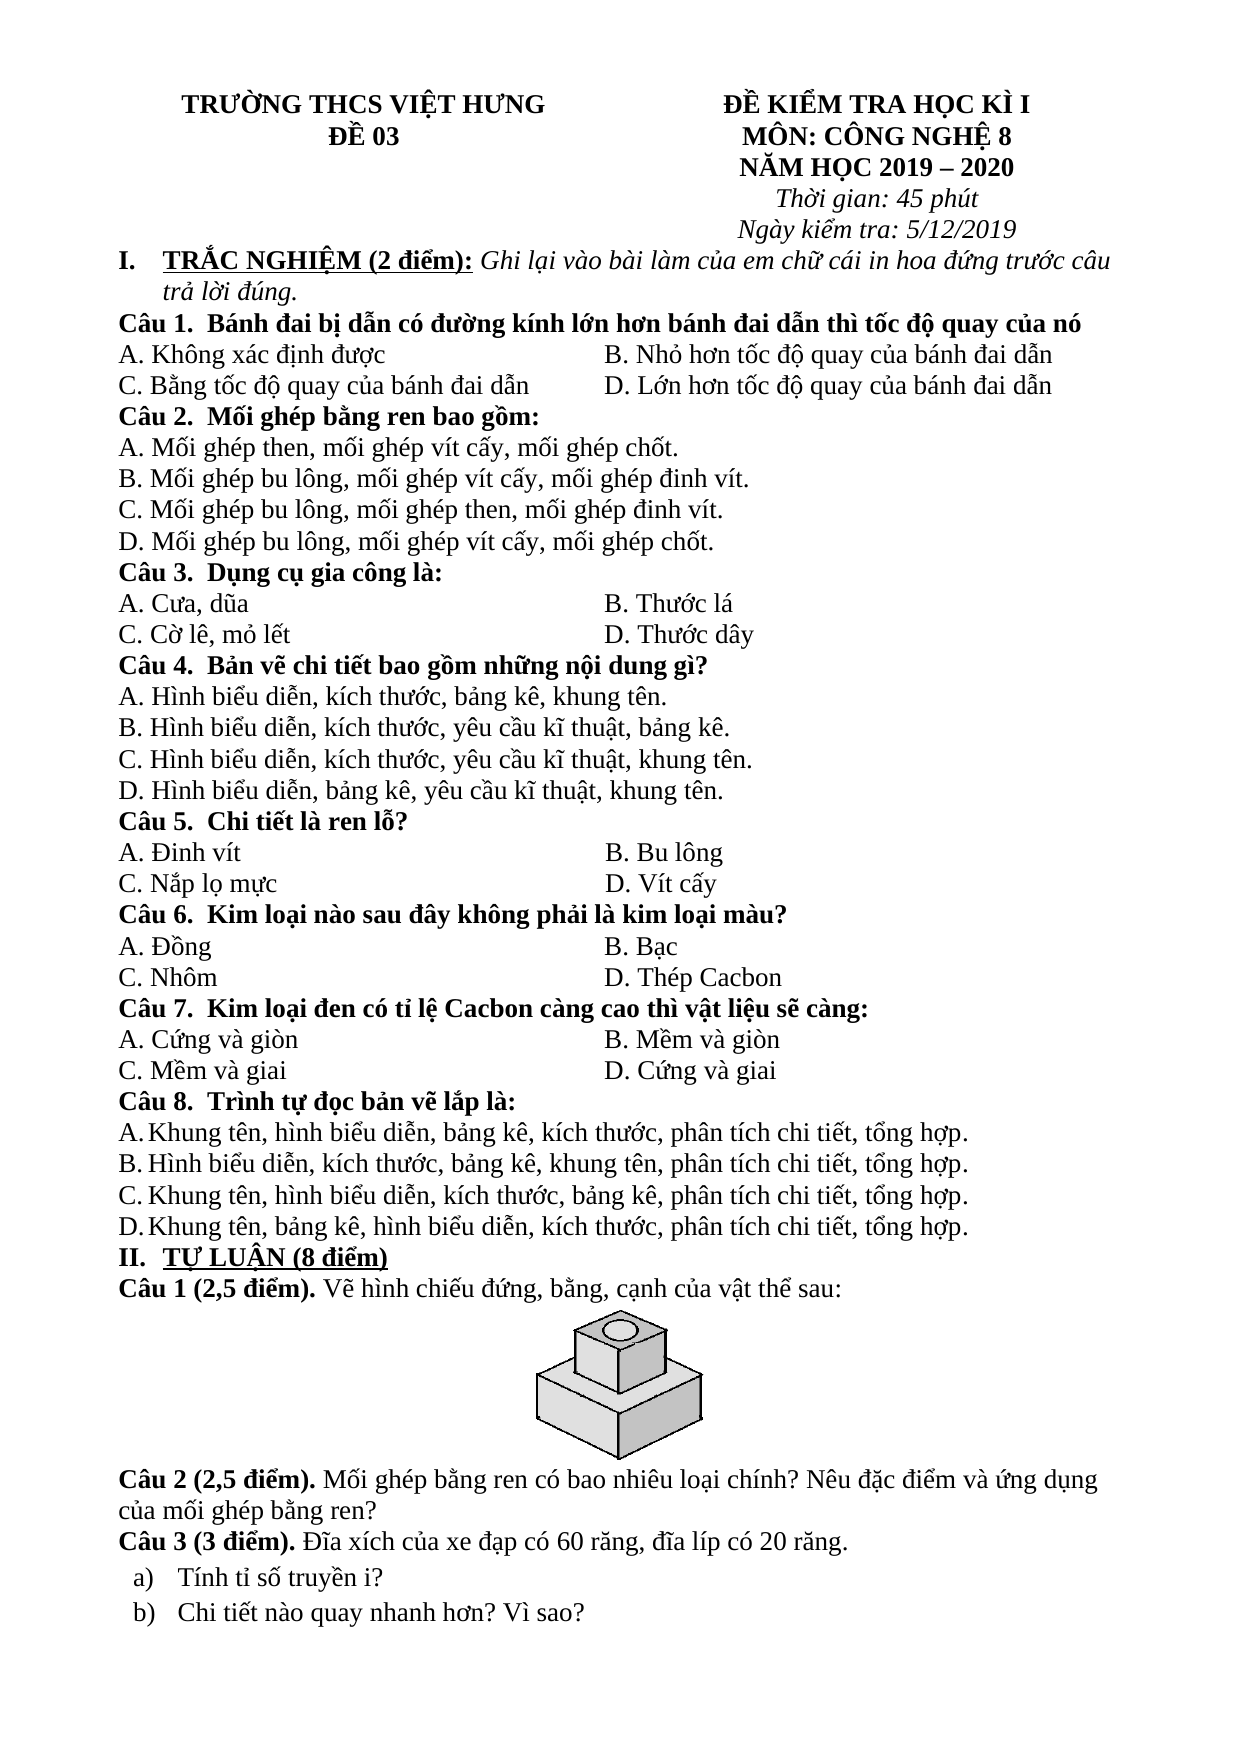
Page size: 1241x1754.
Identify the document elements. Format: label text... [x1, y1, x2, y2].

text B. Mối ghép bu lông, mối ghép vít cấy, mối ghép đinh vít. [118, 462, 1122, 493]
table_cell C. Mềm và giai [107, 1054, 593, 1085]
list Mối ghép bằng ren bao gồm: [118, 400, 1122, 431]
table_cell D. Cứng và giai [593, 1054, 1133, 1085]
text C. Mối ghép bu lông, mối ghép then, mối ghép đinh vít. [118, 493, 1122, 525]
list Kim loại nào sau đây không phải là kim loại màu? [118, 898, 1122, 929]
list Chi tiết nào quay nhanh hơn? Vì sao? [133, 1597, 1122, 1628]
table_header ĐỀ KIỂM TRA HỌC KÌ I MÔN: CÔNG NGHỆ 8 NĂM HỌC 2019 – 2020 Thời gian: 45 phút Ngày kiểm tra: 5/12/2019 [620, 89, 1133, 244]
table_cell D. Thước dây [593, 618, 1133, 649]
table_cell D. Vít cấy [594, 867, 1133, 898]
table_cell D. Lớn hơn tốc độ quay của bánh đai dẫn [593, 369, 1133, 400]
list D. Hình biểu diễn, bảng kê, yêu cầu kĩ thuật, khung tên. [118, 774, 1122, 805]
table_header A. Không xác định được [107, 338, 593, 369]
list Câu 3 (3 điểm). Đĩa xích của xe đạp có 60 răng, đĩa líp có 20 răng. [118, 1525, 1122, 1556]
text D. Mối ghép bu lông, mối ghép vít cấy, mối ghép chốt. [118, 525, 1122, 556]
table_cell C. Nhôm [107, 961, 593, 992]
list Bản vẽ chi tiết bao gồm những nội dung gì? [118, 649, 1122, 680]
table_header A. Cứng và giòn [107, 1023, 593, 1054]
list C. Hình biểu diễn, kích thước, yêu cầu kĩ thuật, khung tên. [118, 743, 1122, 774]
list TRẮC NGHIỆM (2 điểm): Ghi lại vào bài làm của em chữ cái in hoa đứng trước câu trả lời đúng. [118, 244, 1122, 307]
text Câu 1 (2,5 điểm). Vẽ hình chiếu đứng, bằng, cạnh của vật thể sau: [118, 1272, 1122, 1303]
table_header A. Cưa, dũa [107, 587, 593, 618]
list TỰ LUẬN (8 điểm) [118, 1241, 1122, 1272]
list B. Hình biểu diễn, kích thước, yêu cầu kĩ thuật, bảng kê. [118, 712, 1122, 743]
list Tính tỉ số truyền i? [133, 1561, 1122, 1592]
table_header A. Đồng [107, 930, 593, 961]
table_header B. Mềm và giòn [593, 1023, 1133, 1054]
list Khung tên, bảng kê, hình biểu diễn, kích thước, phân tích chi tiết, tổng hợp. [118, 1210, 1122, 1241]
table_cell D. Thép Cacbon [593, 961, 1133, 992]
table_header TRƯỜNG THCS VIỆT HƯNG ĐỀ 03 [107, 89, 620, 244]
table_cell C. Nắp lọ mực [107, 867, 593, 898]
list Chi tiết là ren lỗ? [118, 805, 1122, 836]
text Câu 2 (2,5 điểm). Mối ghép bằng ren có bao nhiêu loại chính? Nêu đặc điểm và ứng dụng của mối ghép bằng ren? [118, 1463, 1122, 1525]
list Khung tên, hình biểu diễn, bảng kê, kích thước, phân tích chi tiết, tổng hợp. [118, 1116, 1122, 1148]
picture [529, 1303, 711, 1463]
table_header A. Đinh vít [107, 836, 593, 867]
table_header B. Thước lá [593, 587, 1133, 618]
table_cell C. Bằng tốc độ quay của bánh đai dẫn [107, 369, 593, 400]
text A. Mối ghép then, mối ghép vít cấy, mối ghép chốt. [118, 431, 1122, 462]
table_header B. Bạc [593, 930, 1133, 961]
list Hình biểu diễn, kích thước, bảng kê, khung tên, phân tích chi tiết, tổng hợp. [118, 1148, 1122, 1179]
table_cell C. Cờ lê, mỏ lết [107, 618, 593, 649]
table_header B. Bu lông [594, 836, 1133, 867]
list Trình tự đọc bản vẽ lắp là: [118, 1085, 1122, 1116]
list Kim loại đen có tỉ lệ Cacbon càng cao thì vật liệu sẽ càng: [118, 992, 1122, 1023]
list Bánh đai bị dẫn có đường kính lớn hơn bánh đai dẫn thì tốc độ quay của nó [118, 307, 1122, 338]
list A. Hình biểu diễn, kích thước, bảng kê, khung tên. [118, 680, 1122, 712]
list Khung tên, hình biểu diễn, kích thước, bảng kê, phân tích chi tiết, tổng hợp. [118, 1179, 1122, 1210]
list Dụng cụ gia công là: [118, 556, 1122, 587]
table_header B. Nhỏ hơn tốc độ quay của bánh đai dẫn [593, 338, 1133, 369]
